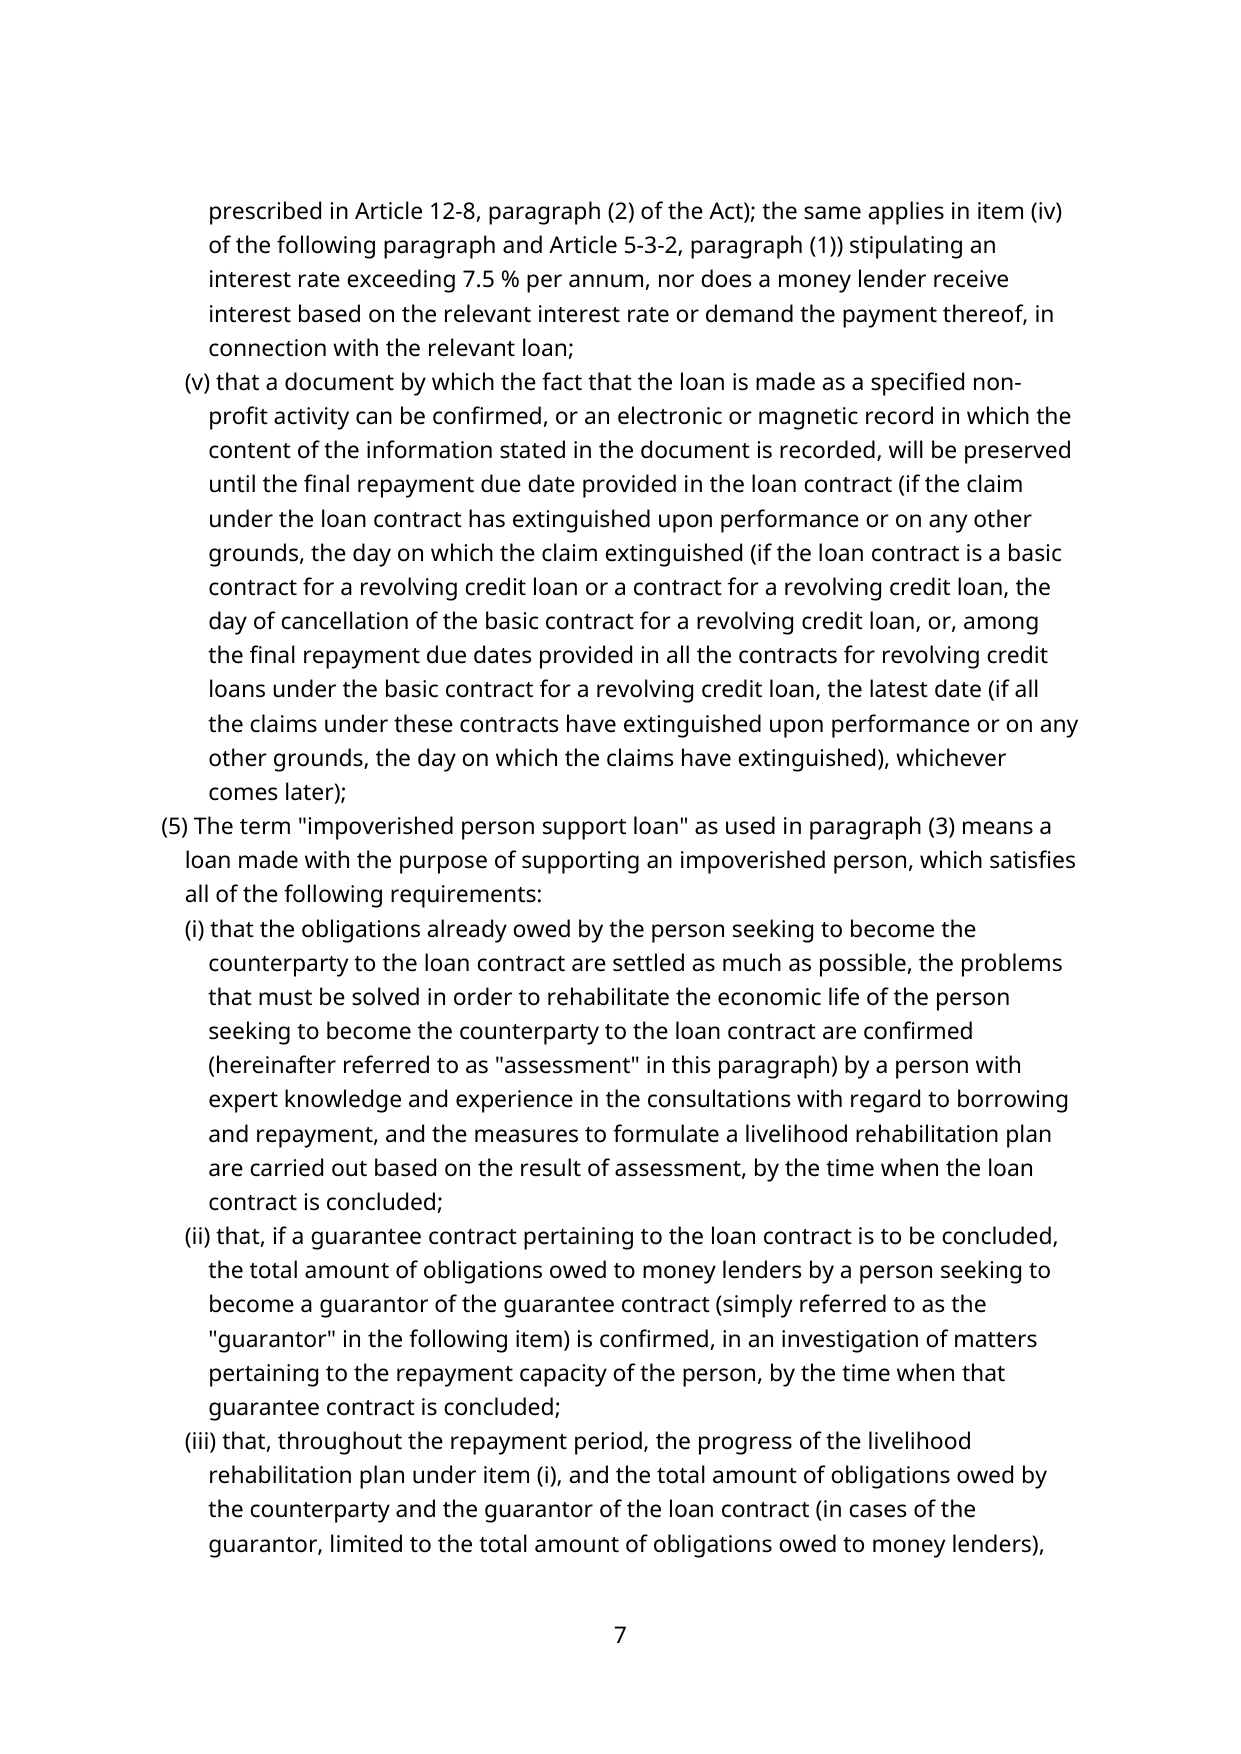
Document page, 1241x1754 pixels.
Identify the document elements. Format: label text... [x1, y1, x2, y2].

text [184, 1424, 1079, 1560]
text (i) that the obligations already owed by the person seeking to become the counterparty to the loan contract are settled as much as possible, the problems that must be solved in order to rehabilitate the economic life of the person seeking to become the counterparty to the loan contract are confirmed (hereinafter referred to as "assessment" in this paragraph) by a person with expert knowledge and experience in the consultations with regard to borrowing and repayment, and the measures to formulate a livelihood rehabilitation plan are carried out based on the result of assessment, by the time when the loan contract is concluded; [184, 911, 1079, 1219]
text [184, 194, 1079, 364]
text (5) The term "impoverished person support loan" as used in paragraph (3) means a loan made with the purpose of supporting an impoverished person, which satisfies all of the following requirements: [161, 809, 1079, 911]
text (ii) that, if a guarantee contract pertaining to the loan contract is to be concluded, the total amount of obligations owed to money lenders by a person seeking to become a guarantor of the guarantee contract (simply referred to as the "guarantor" in the following item) is confirmed, in an investigation of matters pertaining to the repayment capacity of the person, by the time when that guarantee contract is concluded; [184, 1219, 1079, 1424]
text (v) that a document by which the fact that the loan is made as a specified non-profit activity can be confirmed, or an electronic or magnetic record in which the content of the information stated in the document is recorded, will be preserved until the final repayment due date provided in the loan contract (if the claim under the loan contract has extinguished upon performance or on any other grounds, the day on which the claim extinguished (if the loan contract is a basic contract for a revolving credit loan or a contract for a revolving credit loan, the day of cancellation of the basic contract for a revolving credit loan, or, among the final repayment due dates provided in all the contracts for revolving credit loans under the basic contract for a revolving credit loan, the latest date (if all the claims under these contracts have extinguished upon performance or on any other grounds, the day on which the claims have extinguished), whichever comes later); [184, 364, 1079, 809]
